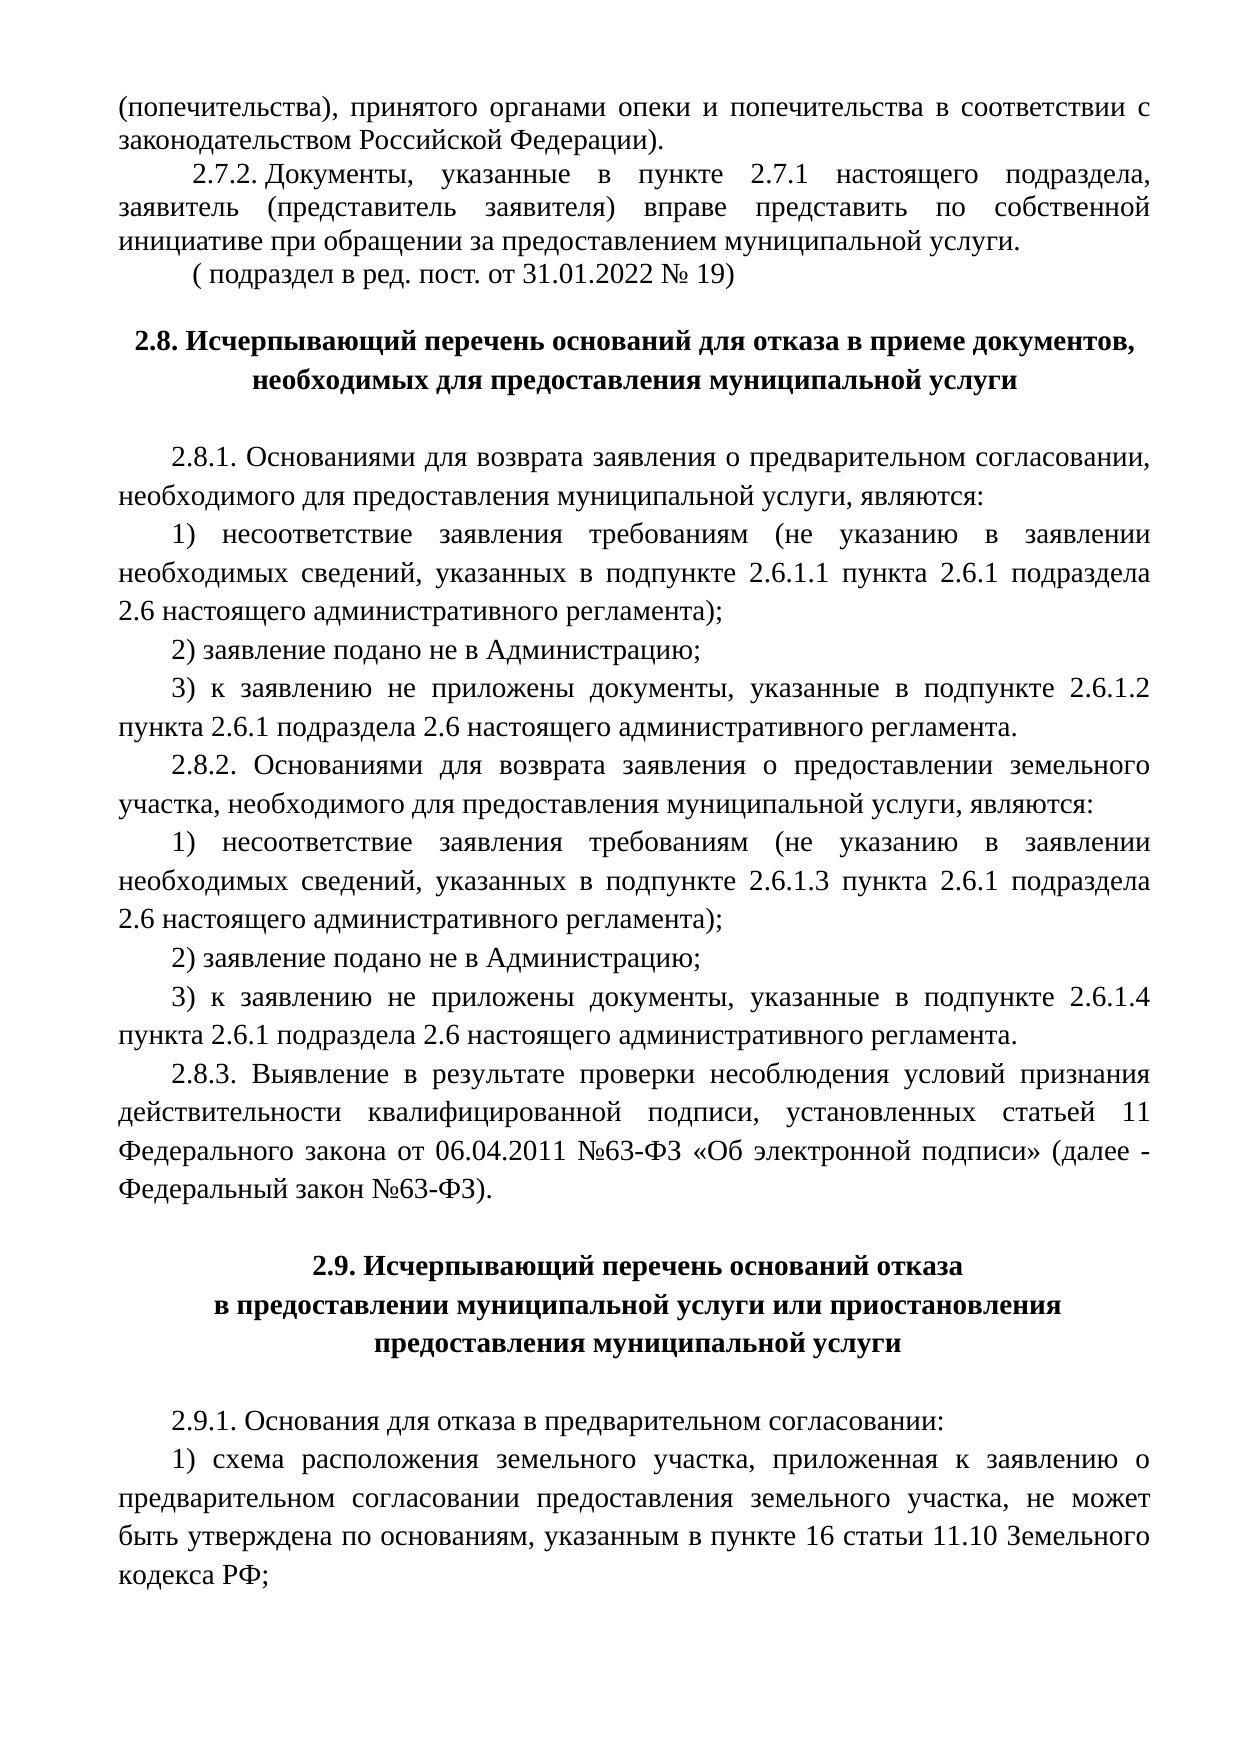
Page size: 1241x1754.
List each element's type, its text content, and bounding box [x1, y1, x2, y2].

text 2.8.2. Основаниями для возврата заявления о предоставлении земельного участка, необходимого для предоставления муниципальной услуги, являются: [118, 747, 1152, 819]
text 2) заявление подано не в Администрацию; [118, 632, 1152, 665]
text предоставления муниципальной услуги [118, 1326, 1152, 1359]
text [118, 89, 1152, 156]
text 2.8.3. Выявление в результате проверки несоблюдения условий признания действительности квалифицированной подписи, установленных статьей 11 Федерального закона от 06.04.2011 №63-ФЗ «Об электронной подписи» (далее - Федеральный закон №63-ФЗ). [118, 1056, 1152, 1094]
text 3) к заявлению не приложены документы, указанные в подпункте 2.6.1.2 пункта 2.6.1 подраздела 2.6 настоящего административного регламента. [118, 670, 1152, 742]
text 2.9.1. Основания для отказа в предварительном согласовании: [118, 1403, 1152, 1436]
text 2.9. Исчерпывающий перечень оснований отказа [118, 1248, 1152, 1282]
text 2.8. Исчерпывающий перечень оснований для отказа в приеме документов, необходимых для предоставления муниципальной услуги [118, 323, 1152, 396]
text 1) схема расположения земельного участка, приложенная к заявлению о предварительном согласовании предоставления земельного участка, не может быть утверждена по основаниям, указанным в пункте 16 статьи 11.10 Земельного кодекса РФ; [118, 1441, 1152, 1590]
text 3) к заявлению не приложены документы, указанные в подпункте 2.6.1.4 пункта 2.6.1 подраздела 2.6 настоящего административного регламента. [118, 979, 1152, 1051]
text 2.8.3. Выявление в результате проверки несоблюдения условий признания действительности квалифицированной подписи, установленных статьей 11 Федерального закона от 06.04.2011 №63-ФЗ «Об электронной подписи» (далее - Федеральный закон №63-ФЗ). [118, 1166, 1152, 1205]
text 2.7.2. Документы, указанные в пункте 2.7.1 настоящего подраздела, заявитель (представитель заявителя) вправе представить по собственной инициативе при обращении за предоставлением муниципальной услуги. [118, 156, 1152, 256]
text 2) заявление подано не в Администрацию; [118, 940, 1152, 974]
text 2.8.1. Основаниями для возврата заявления о предварительном согласовании, необходимого для предоставления муниципальной услуги, являются: [118, 439, 1152, 511]
text ( подраздел в ред. пост. от 31.01.2022 № 19) [118, 256, 1152, 290]
text 1) несоответствие заявления требованиям (не указанию в заявлении необходимых сведений, указанных в подпункте 2.6.1.1 пункта 2.6.1 подраздела 2.6 настоящего административного регламента); [118, 516, 1152, 627]
text в предоставлении муниципальной услуги или приостановления [118, 1287, 1152, 1321]
text 1) несоответствие заявления требованиям (не указанию в заявлении необходимых сведений, указанных в подпункте 2.6.1.3 пункта 2.6.1 подраздела 2.6 настоящего административного регламента); [118, 824, 1152, 935]
